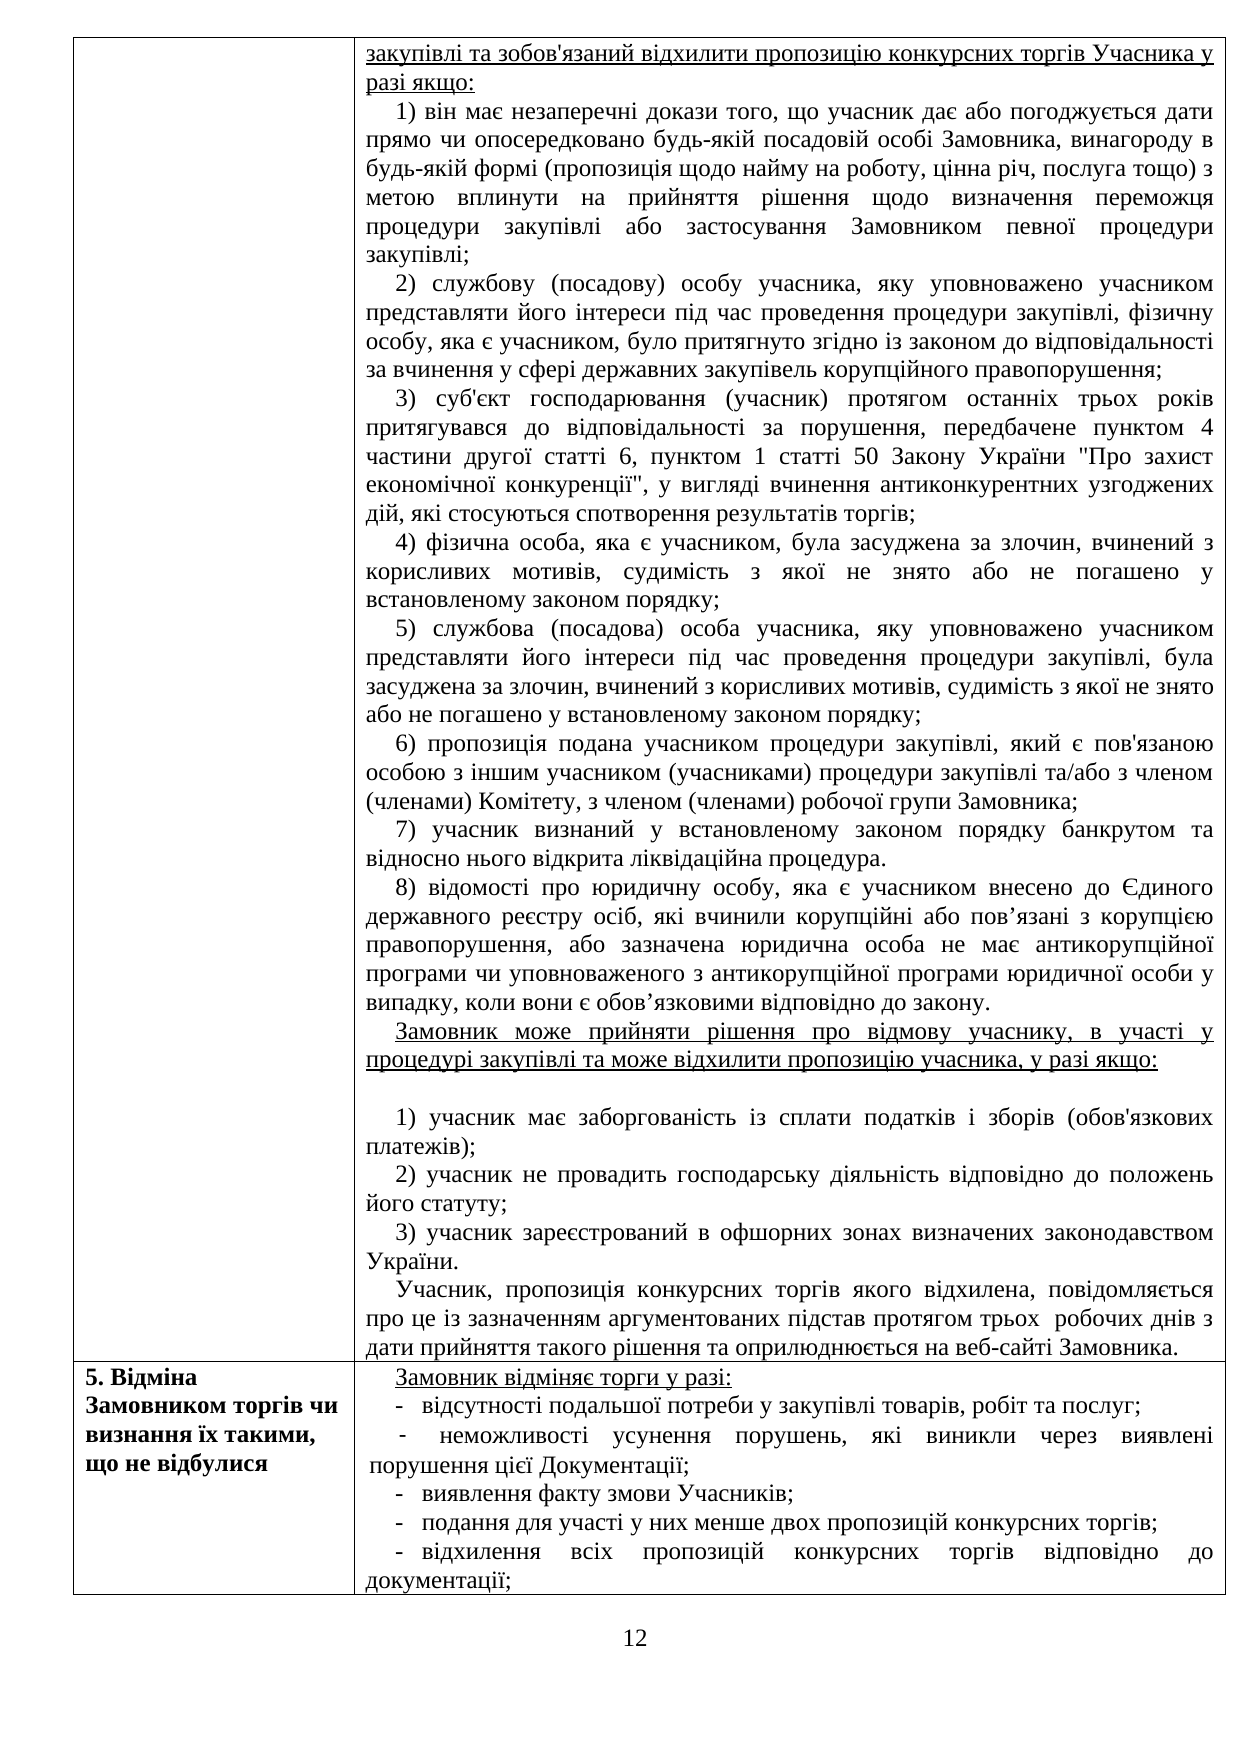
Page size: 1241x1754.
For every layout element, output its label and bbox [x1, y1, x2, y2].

table_cell [74, 38, 354, 1361]
table_cell [355, 38, 1225, 1361]
table_cell [355, 1362, 1225, 1593]
table_cell [74, 1362, 354, 1593]
